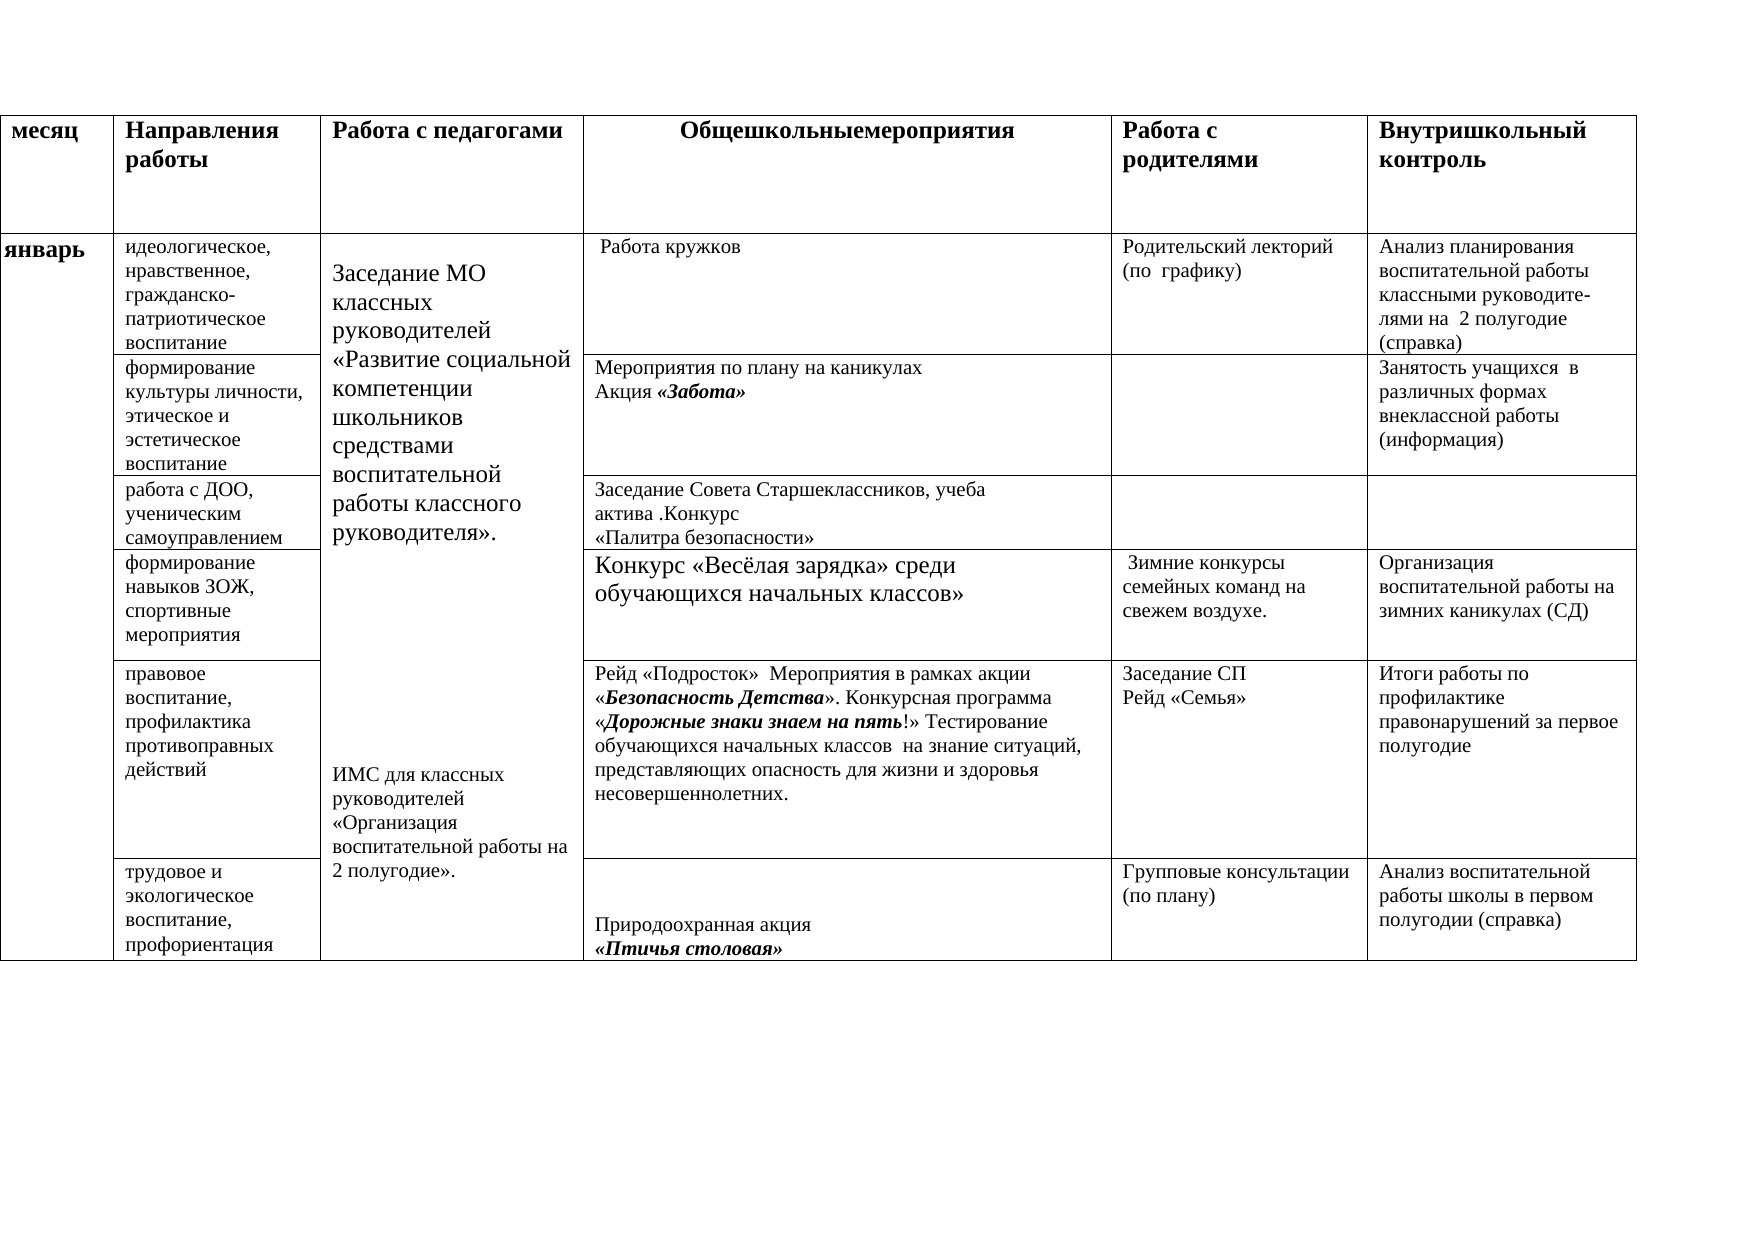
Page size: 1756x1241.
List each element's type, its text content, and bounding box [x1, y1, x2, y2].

table_cell формирование навыков ЗОЖ, спортивные мероприятия [114, 550, 320, 660]
table_cell [1112, 355, 1367, 475]
table_header Внутришкольный контроль [1368, 116, 1636, 233]
table_cell Заседание СП Рейд «Семья» [1112, 661, 1367, 858]
table_cell Рейд «Подросток» Мероприятия в рамках акции «Безопасность Детства». Конкурсная программа «Дорожные знаки знаем на пять!» Тестирование обучающихся начальных классов на знание ситуаций, представляющих опасность для жизни и здоровья несовершеннолетних. [584, 661, 1111, 858]
table_cell правовое воспитание, профилактика противоправных действий [114, 661, 320, 858]
table_cell работа с ДОО, ученическим самоуправлением [114, 476, 320, 549]
table_header месяц [1, 116, 113, 233]
table_cell формирование культуры личности, этическое и эстетическое воспитание [114, 355, 320, 475]
table_cell идеологическое, нравственное, гражданско-патриотическое воспитание [114, 234, 320, 354]
table_header Общешкольныемероприятия [584, 116, 1111, 233]
table_header Работа с педагогами [321, 116, 583, 233]
table_cell Заседание Совета Старшеклассников, учеба актива .Конкурс «Палитра безопасности» [584, 476, 1111, 549]
table_cell Итоги работы по профилактике правонарушений за первое полугодие [1368, 661, 1636, 858]
table_cell Заседание МО классных руководителей «Развитие социальной компетенции школьников средствами воспитательной работы классного руководителя». ИМС для классных руководителей «Организация воспитательной работы на 2 полугодие». [321, 234, 583, 960]
table_cell Мероприятия по плану на каникулах Акция «Забота» [584, 355, 1111, 475]
table_cell январь [1, 234, 113, 960]
table_cell Групповые консультации (по плану) [1112, 859, 1367, 960]
table_cell Зимние конкурсы семейных команд на свежем воздухе. [1112, 550, 1367, 660]
table_cell Работа кружков [584, 234, 1111, 354]
table_cell Анализ планирования воспитательной работы классными руководителями на 2 полугодие (справка) [1368, 234, 1636, 354]
table_cell Родительский лекторий (по графику) [1112, 234, 1367, 354]
table_cell [1368, 476, 1636, 549]
table_cell Анализ воспитательной работы школы в первом полугодии (справка) [1368, 859, 1636, 960]
table_cell Конкурс «Весёлая зарядка» среди обучающихся начальных классов» [584, 550, 1111, 660]
table_cell Занятость учащихся в различных формах внеклассной работы (информация) [1368, 355, 1636, 475]
table_cell Организация воспитательной работы на зимних каникулах (СД) [1368, 550, 1636, 660]
table_cell Природоохранная акция «Птичья столовая» [584, 859, 1111, 960]
table_cell трудовое и экологическое воспитание, профориентация [114, 859, 320, 960]
table_header Направления работы [114, 116, 320, 233]
table_header Работа с родителями [1112, 116, 1367, 233]
table_cell [1112, 476, 1367, 549]
